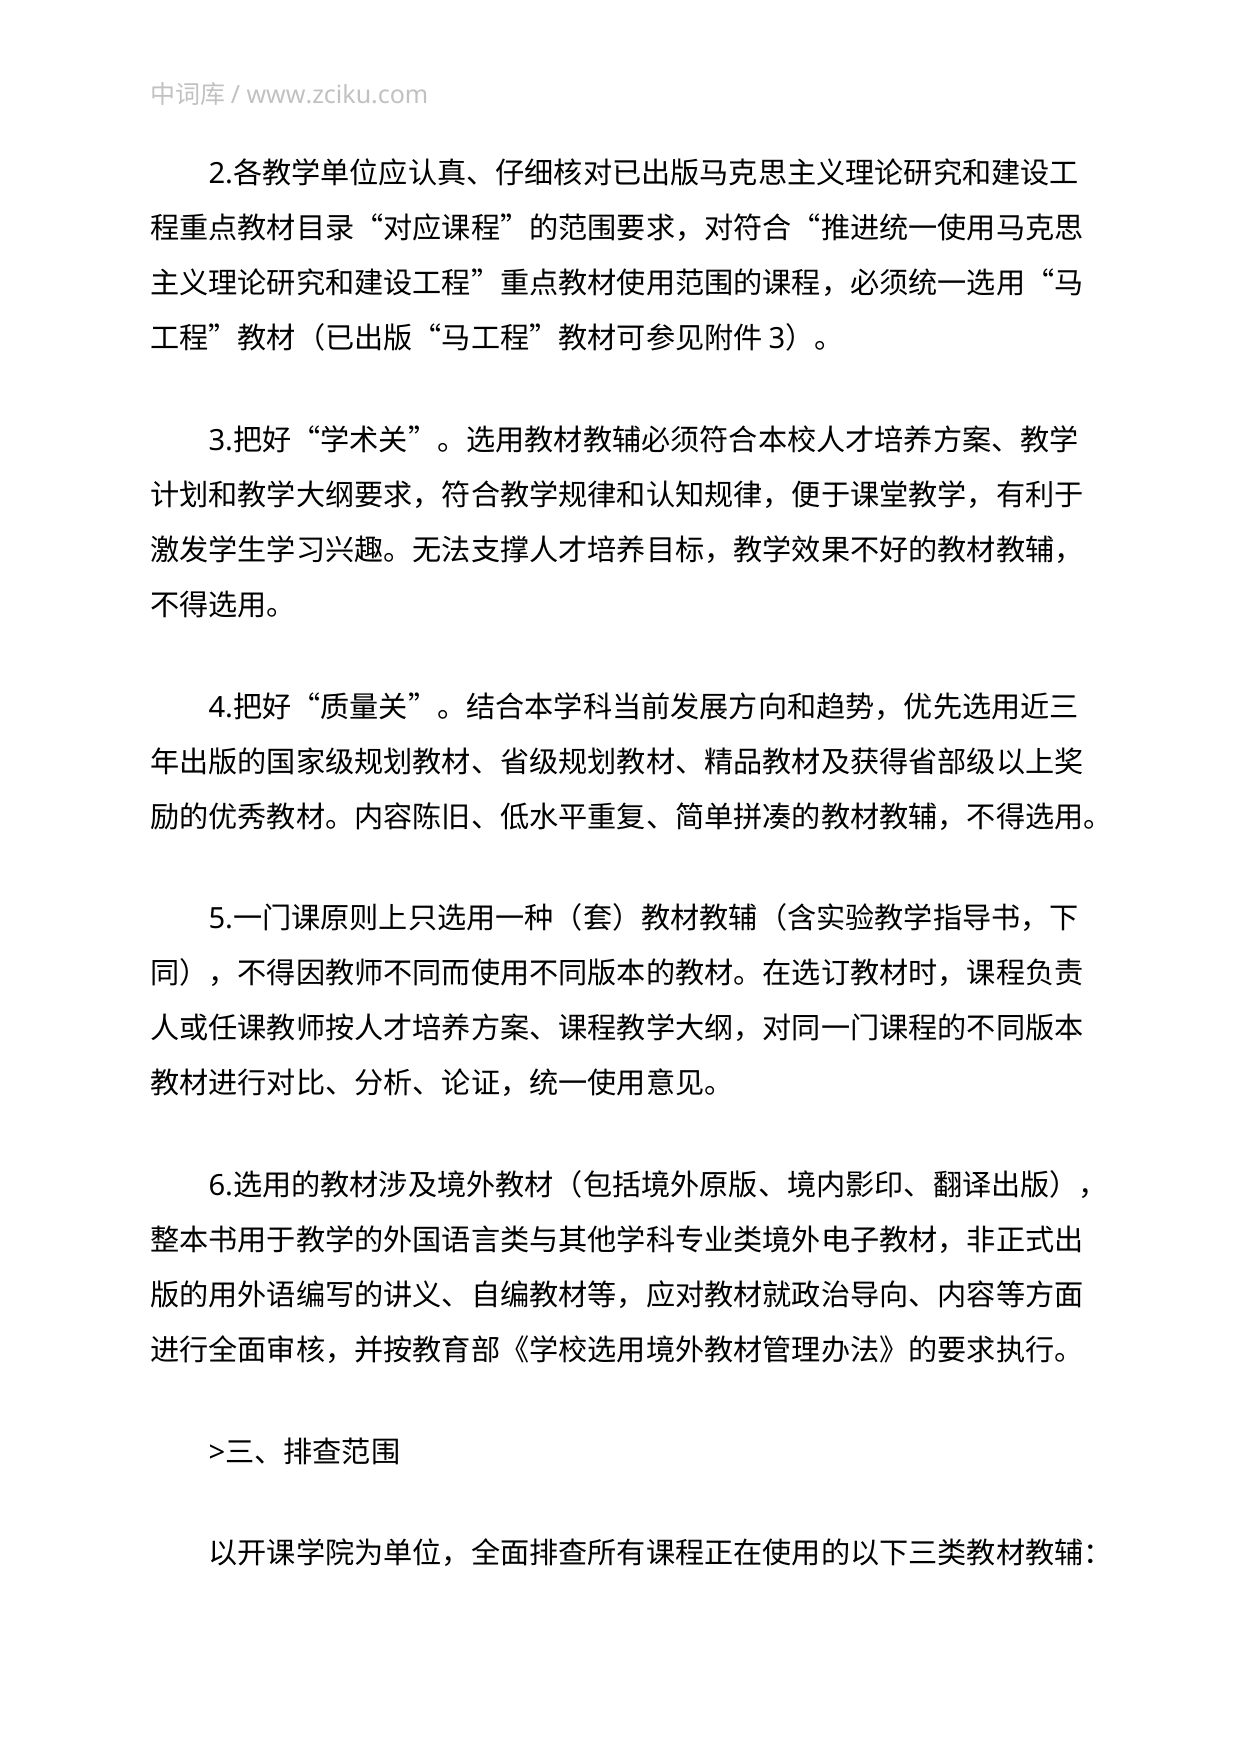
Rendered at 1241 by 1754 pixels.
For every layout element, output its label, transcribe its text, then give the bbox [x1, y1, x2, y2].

text 5.一门课原则上只选用一种（套）教材教辅（含实验教学指导书，下同），不得因教师不同而使用不同版本的教材。在选订教材时，课程负责人或任课教师按人才培养方案、课程教学大纲，对同一门课程的不同版本教材进行对比、分析、论证，统一使用意见。 [150, 895, 1090, 1102]
text 以开课学院为单位，全面排查所有课程正在使用的以下三类教材教辅： [150, 1530, 1090, 1572]
text 2.各教学单位应认真、仔细核对已出版马克思主义理论研究和建设工程重点教材目录“对应课程”的范围要求，对符合“推进统一使用马克思主义理论研究和建设工程”重点教材使用范围的课程，必须统一选用“马工程”教材（已出版“马工程”教材可参见附件3）。 [150, 150, 1090, 357]
text 6.选用的教材涉及境外教材（包括境外原版、境内影印、翻译出版），整本书用于教学的外国语言类与其他学科专业类境外电子教材，非正式出版的用外语编写的讲义、自编教材等，应对教材就政治导向、内容等方面进行全面审核，并按教育部《学校选用境外教材管理办法》的要求执行。 [150, 1162, 1090, 1369]
text 3.把好“学术关”。选用教材教辅必须符合本校人才培养方案、教学计划和教学大纲要求，符合教学规律和认知规律，便于课堂教学，有利于激发学生学习兴趣。无法支撑人才培养目标，教学效果不好的教材教辅，不得选用。 [150, 417, 1090, 624]
text >三、排查范围 [150, 1428, 1090, 1471]
text 4.把好“质量关”。结合本学科当前发展方向和趋势，优先选用近三年出版的国家级规划教材、省级规划教材、精品教材及获得省部级以上奖励的优秀教材。内容陈旧、低水平重复、简单拼凑的教材教辅，不得选用。 [150, 683, 1090, 836]
